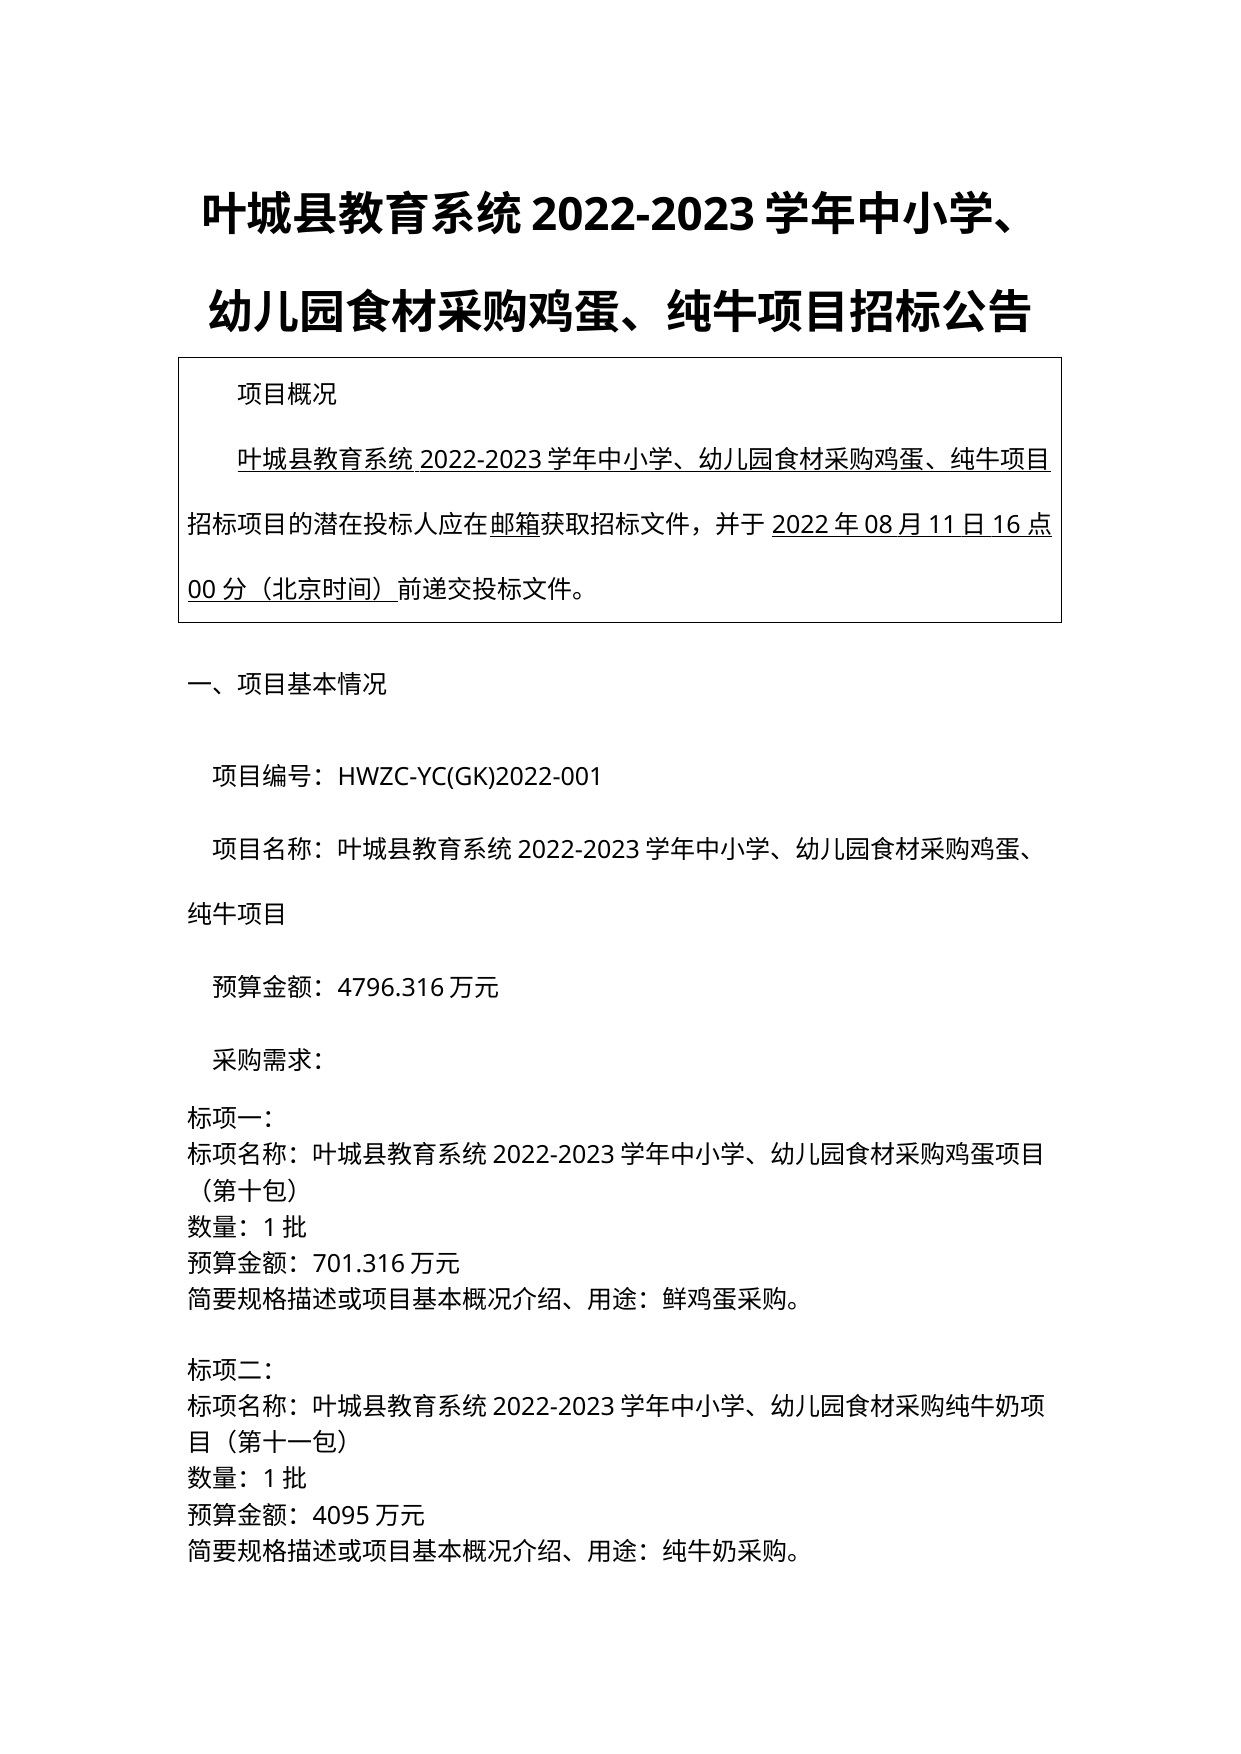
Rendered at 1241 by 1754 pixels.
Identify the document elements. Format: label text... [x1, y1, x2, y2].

text 叶城县教育系统2022-2023学年中小学、幼儿园食材采购鸡蛋、纯牛项目招标项目的潜在投标人应在邮箱获取招标文件，并于2022年08月11日16 点 00 分（北京时间）前递交投标文件。 [179, 422, 1061, 622]
text 预算金额：4095万元 [187, 1495, 1053, 1531]
text 预算金额：4796.316万元 [187, 953, 1053, 1018]
text 采购需求： [187, 1026, 1053, 1091]
text 简要规格描述或项目基本概况介绍、用途：纯牛奶采购。 [187, 1531, 1053, 1568]
text 一、项目基本情况 [187, 650, 1053, 715]
text 标项一： [187, 1099, 1053, 1135]
text 数量：1批 [187, 1459, 1053, 1495]
text 简要规格描述或项目基本概况介绍、用途：鲜鸡蛋采购。 [187, 1280, 1053, 1316]
text 预算金额：701.316万元 [187, 1244, 1053, 1280]
text 标项二： [187, 1350, 1053, 1386]
text 标项名称：叶城县教育系统2022-2023学年中小学、幼儿园食材采购鸡蛋项目（第十包） [187, 1135, 1053, 1207]
text 标项名称：叶城县教育系统2022-2023学年中小学、幼儿园食材采购纯牛奶项目（第十一包） [187, 1386, 1053, 1459]
text 项目概况 [179, 358, 1061, 422]
text 叶城县教育系统2022-2023学年中小学、幼儿园食材采购鸡蛋、纯牛项目招标公告 [187, 162, 1053, 357]
text 项目编号：HWZC-YC(GK)2022-001 [187, 742, 1053, 807]
text 数量：1批 [187, 1207, 1053, 1244]
text 项目名称：叶城县教育系统2022-2023学年中小学、幼儿园食材采购鸡蛋、纯牛项目 [187, 815, 1053, 945]
